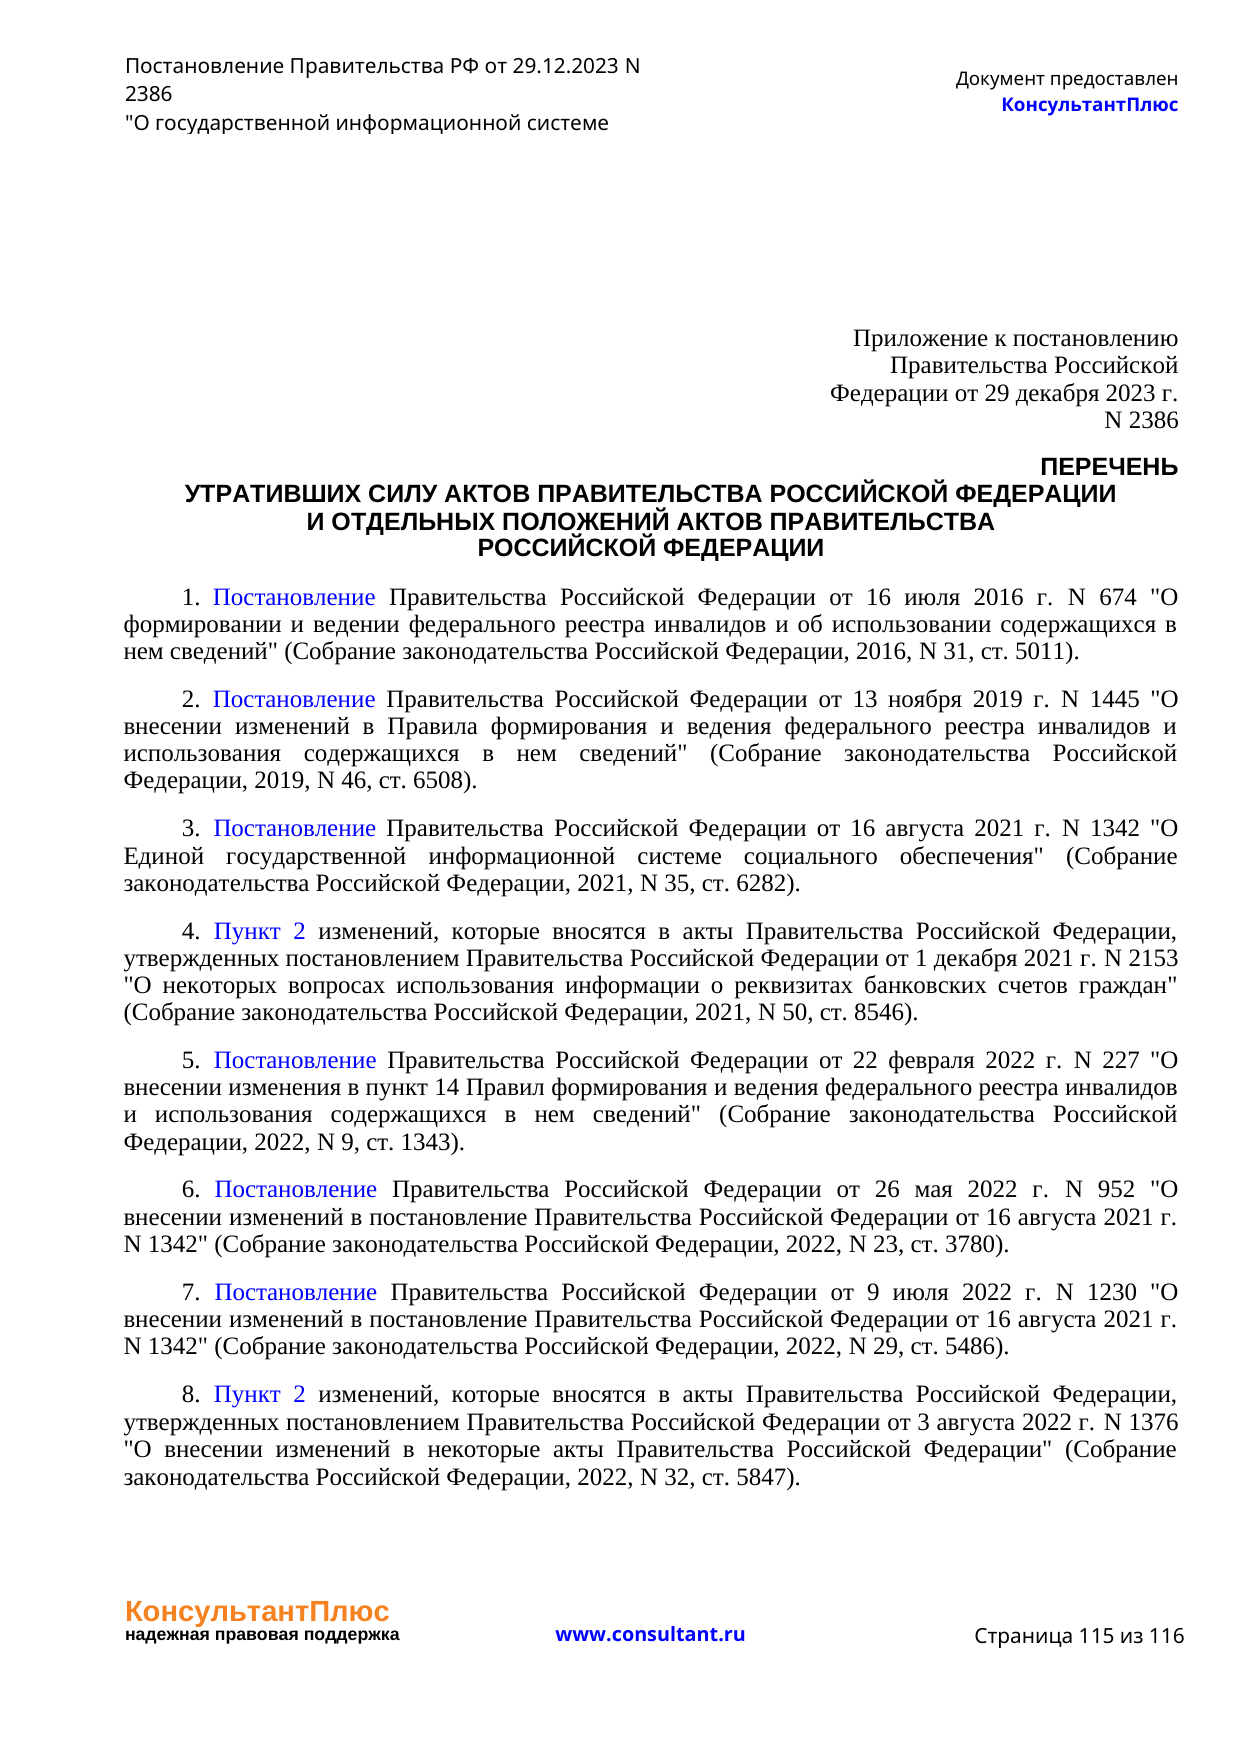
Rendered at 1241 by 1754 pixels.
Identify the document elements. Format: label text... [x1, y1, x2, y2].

text РОССИЙСКОЙ ФЕДЕРАЦИИ [123, 535, 1178, 562]
text "О государственной информационной системе "Единая [125, 108, 669, 133]
list Постановление Правительства Российской Федерации от 16 июля 2016 г. N 674 "О формировании и ведении федерального реестра инвалидов и об использовании содержащихся в нем сведений" (Собрание законодательства Российской Федерации, 2016, N 31, ст. 5011). [123, 583, 1178, 665]
list Постановление Правительства Российской Федерации от 13 ноября 2019 г. N 1445 "О внесении изменений в Правила формирования и ведения федерального реестра инвалидов и использования содержащихся в нем сведений" (Собрание законодательства Российской Федерации, 2019, N 46, ст. 6508). [123, 686, 1178, 794]
text Документ предоставлен КонсультантПлюс [781, 66, 1178, 116]
text Постановление Правительства РФ от 29.12.2023 N 2386 [125, 51, 669, 108]
list Постановление Правительства Российской Федерации от 22 февраля 2022 г. N 227 "О внесении изменения в пункт 14 Правил формирования и ведения федерального реестра инвалидов и использования содержащихся в нем сведений" (Собрание законодательства Российской Федерации, 2022, N 9, ст. 1343). [123, 1047, 1178, 1155]
text www.consultant.ru [547, 1620, 754, 1647]
text УТРАТИВШИХ СИЛУ АКТОВ ПРАВИТЕЛЬСТВА РОССИЙСКОЙ ФЕДЕРАЦИИ И ОТДЕЛЬНЫХ ПОЛОЖЕНИЙ АКТОВ ПРАВИТЕЛЬСТВА [123, 481, 1178, 535]
text КонсультантПлюс [125, 1599, 405, 1627]
text Страница 115 из 116 [973, 1621, 1184, 1649]
list Постановление Правительства Российской Федерации от 9 июля 2022 г. N 1230 "О внесении изменений в постановление Правительства Российской Федерации от 16 августа 2021 г. N 1342" (Собрание законодательства Российской Федерации, 2022, N 29, ст. 5486). [123, 1279, 1178, 1360]
list Постановление Правительства Российской Федерации от 26 мая 2022 г. N 952 "О внесении изменений в постановление Правительства Российской Федерации от 16 августа 2021 г. N 1342" (Собрание законодательства Российской Федерации, 2022, N 23, ст. 3780). [123, 1176, 1178, 1258]
text ПЕРЕЧЕНЬ [823, 454, 1178, 481]
text надежная правовая поддержка [125, 1627, 405, 1644]
text Приложение к постановлению Правительства Российской Федерации от 29 декабря 2023 г. N 2386 [823, 325, 1178, 433]
list Постановление Правительства Российской Федерации от 16 августа 2021 г. N 1342 "О Единой государственной информационной системе социального обеспечения" (Собрание законодательства Российской Федерации, 2021, N 35, ст. 6282). [123, 815, 1178, 897]
list Пункт 2 изменений, которые вносятся в акты Правительства Российской Федерации, утвержденных постановлением Правительства Российской Федерации от 3 августа 2022 г. N 1376 "О внесении изменений в некоторые акты Правительства Российской Федерации" (Собрание законодательства Российской Федерации, 2022, N 32, ст. 5847). [123, 1381, 1178, 1491]
list Пункт 2 изменений, которые вносятся в акты Правительства Российской Федерации, утвержденных постановлением Правительства Российской Федерации от 1 декабря 2021 г. N 2153 "О некоторых вопросах использования информации о реквизитах банковских счетов граждан" (Собрание законодательства Российской Федерации, 2021, N 50, ст. 8546). [123, 918, 1178, 1026]
